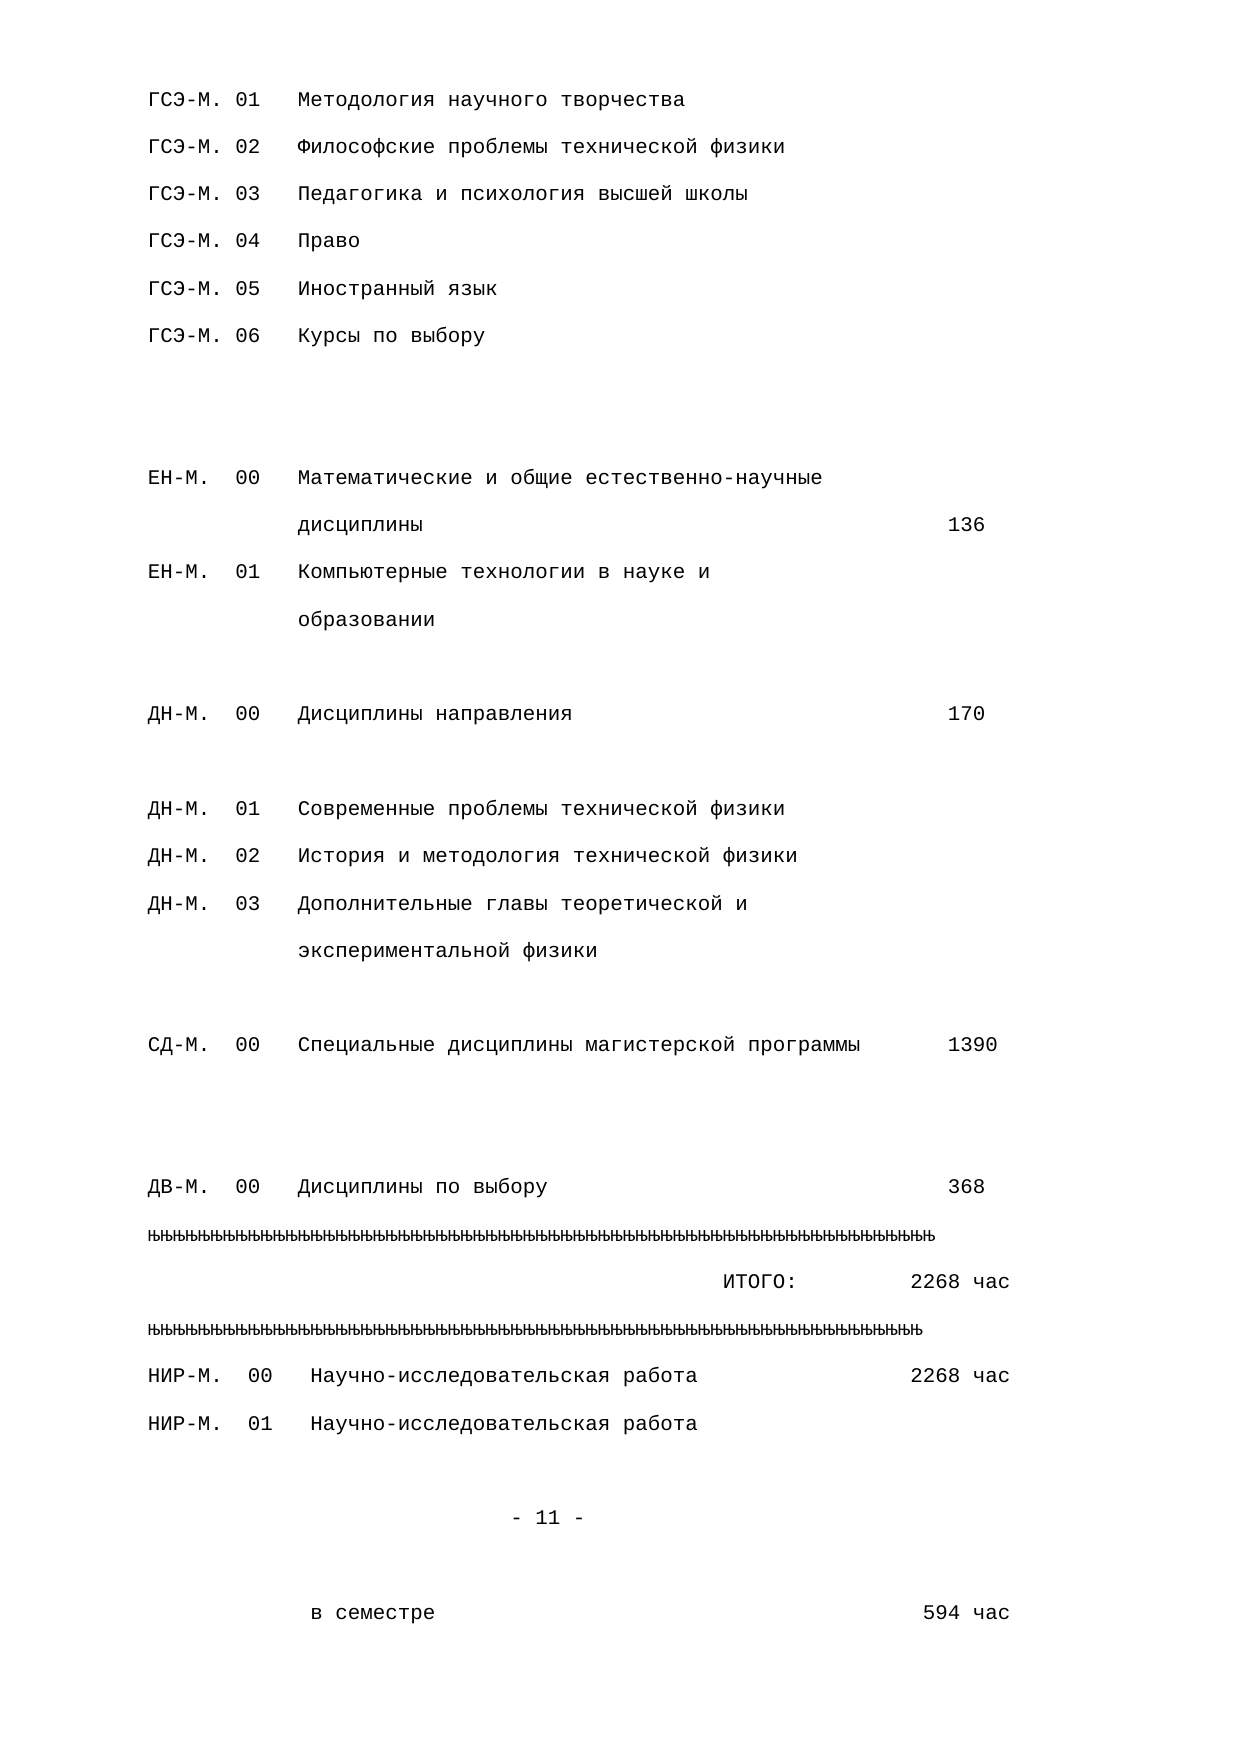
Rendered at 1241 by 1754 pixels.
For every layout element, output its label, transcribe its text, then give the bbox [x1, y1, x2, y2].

text ДН-М. 00 Дисциплины направления 170 [148, 703, 1152, 727]
text в семестре 594 час [148, 1602, 1152, 1626]
text - 11 - [148, 1507, 1152, 1531]
text ГСЭ-М. 01 Методология научного творчества [148, 89, 1152, 112]
text ГСЭ-М. 02 Философские проблемы технической физики [148, 136, 1152, 159]
text ГСЭ-М. 06 Курсы по выбору [148, 325, 1152, 349]
text НИР-М. 01 Научно-исследовательская работа [148, 1413, 1152, 1436]
text ГСЭ-М. 04 Право [148, 231, 1152, 254]
text образовании [148, 609, 1152, 632]
text ДВ-М. 00 Дисциплины по выбору 368 [148, 1176, 1152, 1200]
text ДН-М. 02 История и методология технической физики [148, 845, 1152, 869]
text њњњњњњњњњњњњњњњњњњњњњњњњњњњњњњњњњњњњњњњњњњњњњњњњњњњњњњњњњњњњњњњ [148, 1224, 1152, 1247]
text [148, 1318, 1152, 1342]
text СД-М. 00 Специальные дисциплины магистерской программы 1390 [148, 1034, 1152, 1058]
text ДН-М. 03 Дополнительные главы теоретической и [148, 893, 1152, 916]
text ГСЭ-М. 03 Педагогика и психология высшей школы [148, 183, 1152, 207]
text экспериментальной физики [148, 940, 1152, 963]
text НИР-М. 00 Научно-исследовательская работа 2268 час [148, 1366, 1152, 1389]
text ГСЭ-М. 05 Иностранный язык [148, 278, 1152, 301]
text дисциплины 136 [148, 514, 1152, 538]
text ДН-М. 01 Современные проблемы технической физики [148, 798, 1152, 822]
text ЕН-М. 01 Компьютерные технологии в науке и [148, 562, 1152, 585]
text ИТОГО: 2268 час [148, 1271, 1152, 1294]
text ЕН-М. 00 Математические и общие естественно-научные [148, 467, 1152, 491]
